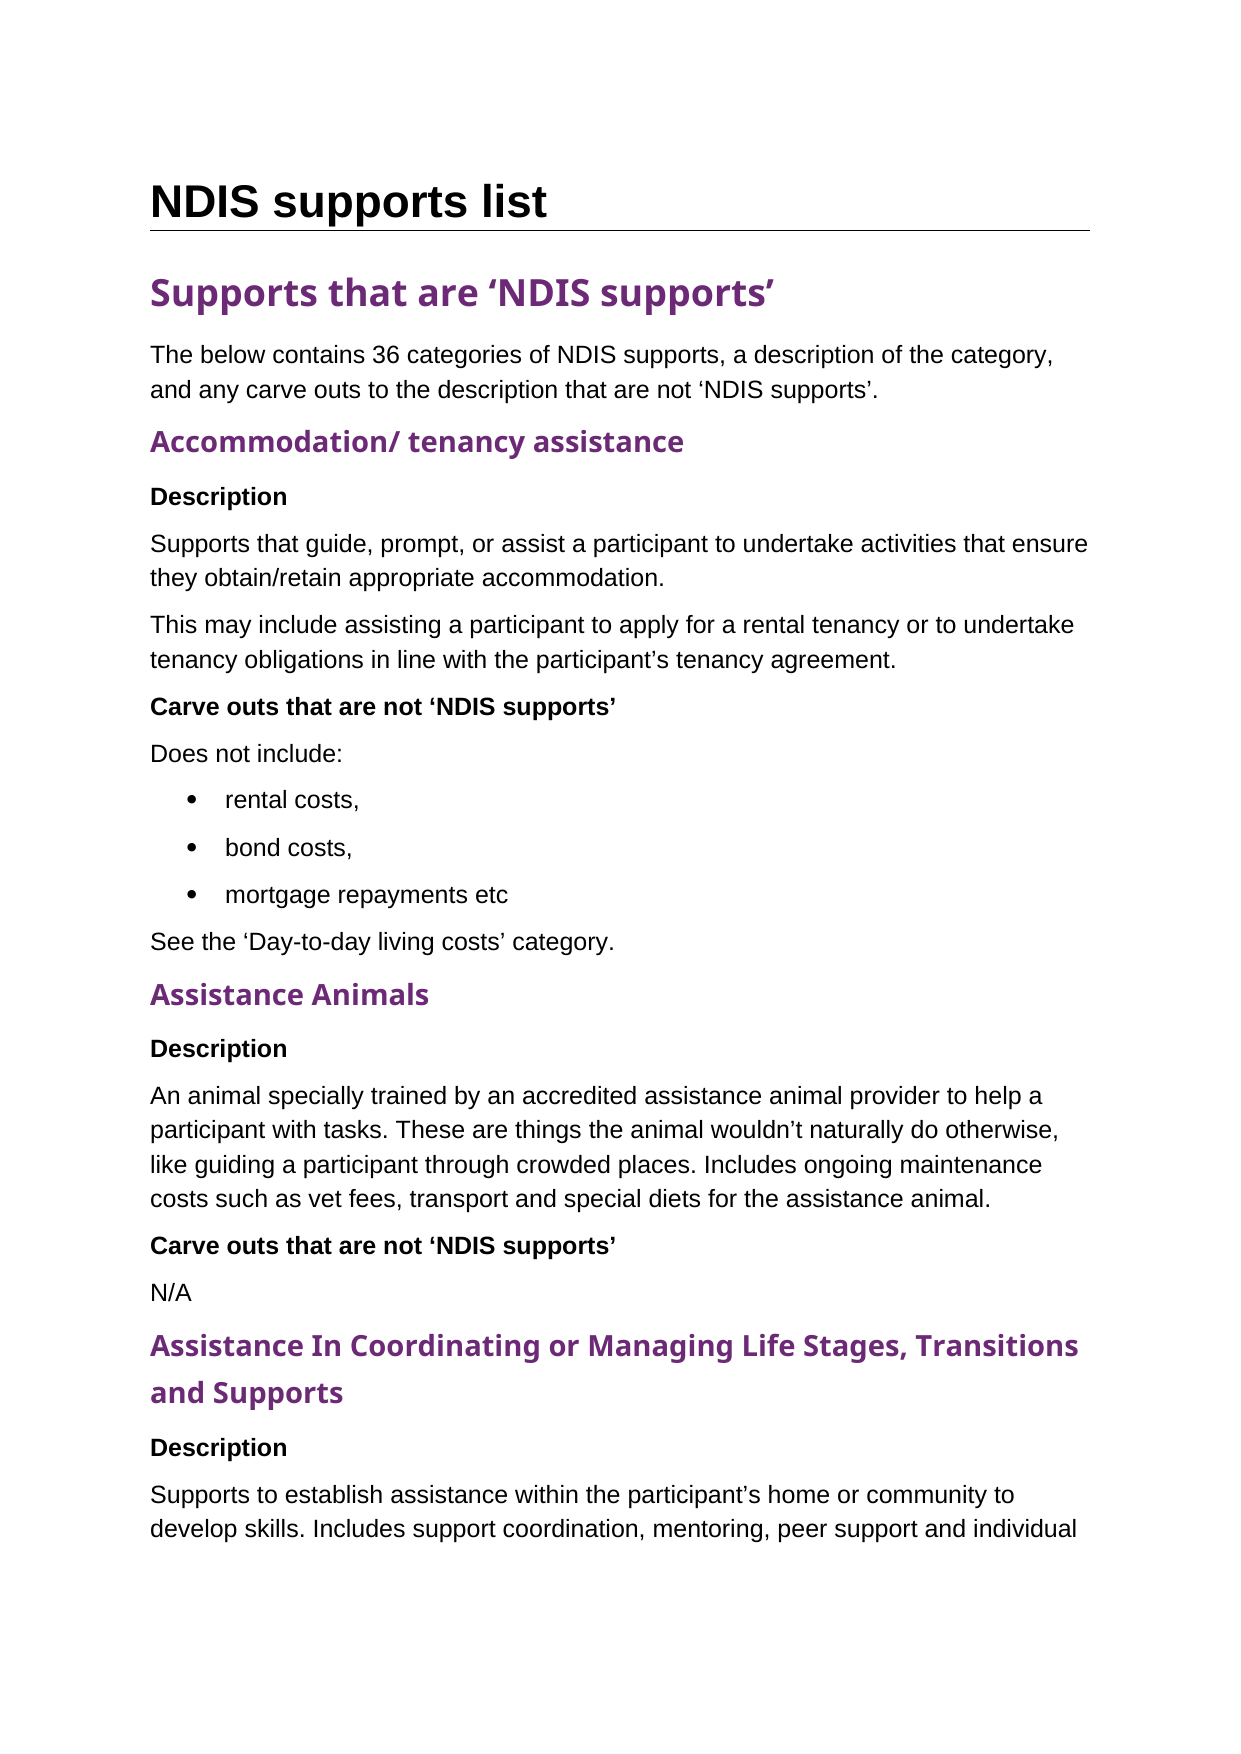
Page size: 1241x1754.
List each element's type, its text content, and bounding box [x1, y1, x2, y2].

text See the ‘Day-to-day living costs’ category. [150, 927, 1090, 956]
subtitle Description [150, 482, 1090, 510]
subtitle Description [150, 1433, 1090, 1462]
text mortgage repayments etc [187, 880, 1090, 908]
text This may include assisting a participant to apply for a rental tenancy or to undertake tenancy obligations in line with the participant’s tenancy agreement. [150, 610, 1090, 673]
subtitle Supports that are ‘NDIS supports’ [150, 266, 1090, 317]
subtitle Accommodation/ tenancy assistance [150, 422, 1090, 461]
subtitle Carve outs that are not ‘NDIS supports’ [150, 1231, 1090, 1260]
subtitle NDIS supports list [150, 175, 1090, 230]
text bond costs, [187, 833, 1090, 861]
text Does not include: [150, 738, 1090, 767]
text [150, 1480, 1090, 1543]
text Supports that guide, prompt, or assist a participant to undertake activities that ensure they obtain/retain appropriate accommodation. [150, 529, 1090, 592]
subtitle Description [150, 1034, 1090, 1063]
text N/A [150, 1278, 1090, 1307]
subtitle Assistance In Coordinating or Managing Life Stages, Transitions and Supports [150, 1325, 1090, 1412]
subtitle Carve outs that are not ‘NDIS supports’ [150, 692, 1090, 720]
subtitle Assistance Animals [150, 974, 1090, 1013]
text An animal specially trained by an accredited assistance animal provider to help a participant with tasks. These are things the animal wouldn’t naturally do otherwise, like guiding a participant through crowded places. Includes ongoing maintenance costs such as vet fees, transport and special diets for the assistance animal. [150, 1081, 1090, 1213]
text rental costs, [187, 786, 1090, 814]
text The below contains 36 categories of NDIS supports, a description of the category, and any carve outs to the description that are not ‘NDIS supports’. [150, 340, 1090, 403]
